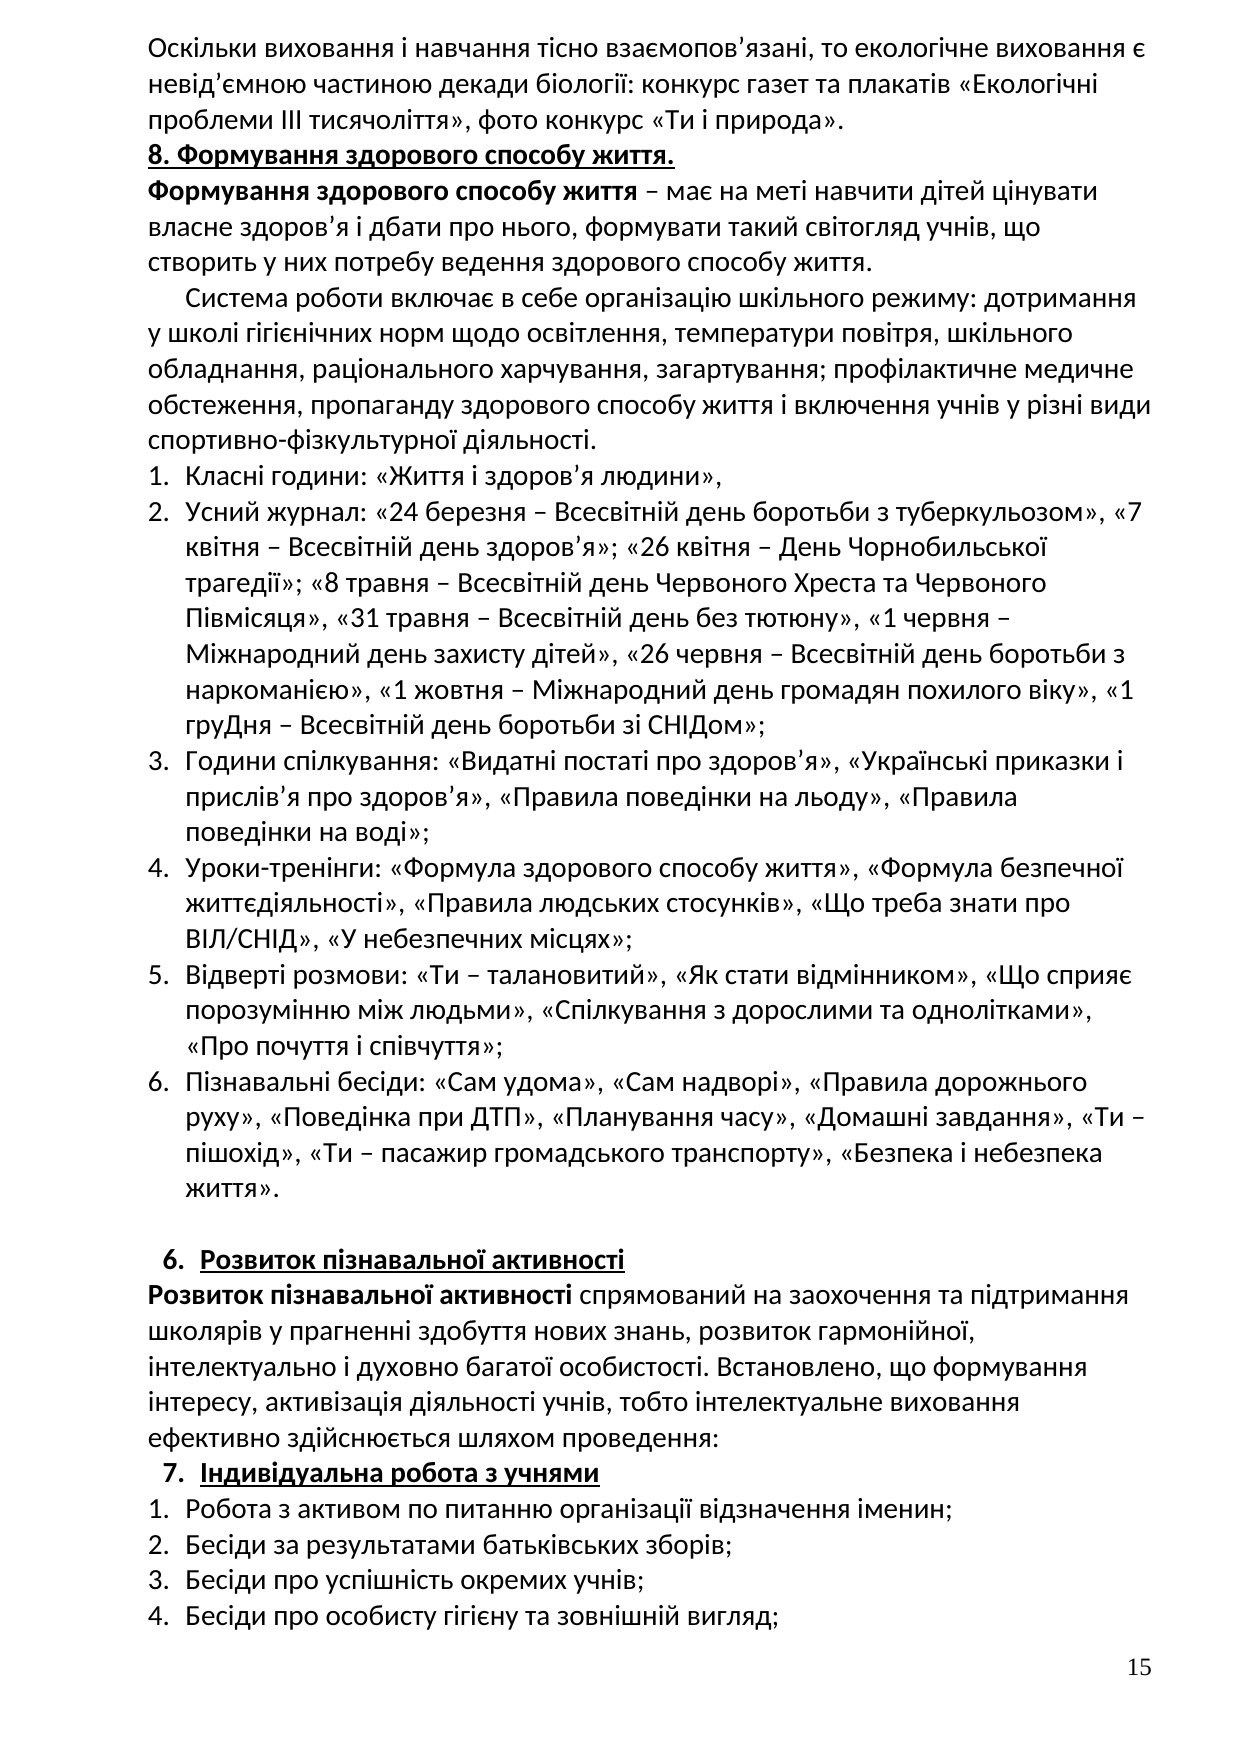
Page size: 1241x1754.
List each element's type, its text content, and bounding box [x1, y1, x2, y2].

list Бесіди про успішність окремих учнів; [148, 1561, 1152, 1597]
list Години спілкування: «Видатні постаті про здоров’я», «Українські приказки і прислів’я про здоров’я», «Правила поведінки на льоду», «Правила поведінки на воді»; [148, 742, 1152, 849]
list Уроки-тренінги: «Формула здорового способу життя», «Формула безпечної життєдіяльності», «Правила людських стосунків», «Що треба знати про ВІЛ/СНІД», «У небезпечних місцях»; [148, 849, 1152, 956]
list Індивідуальна робота з учнями [162, 1454, 1152, 1490]
list Пізнавальні бесіди: «Сам удома», «Сам надворі», «Правила дорожнього руху», «Поведінка при ДТП», «Планування часу», «Домашні завдання», «Ти – пішохід», «Ти – пасажир громадського транспорту», «Безпека і небезпека життя». [148, 1063, 1152, 1205]
list Бесіди за результатами батьківських зборів; [148, 1526, 1152, 1561]
text Розвиток пізнавальної активності спрямований на заохочення та підтримання школярів у прагненні здобуття нових знань, розвиток гармонійної, інтелектуально і духовно багатої особистості. Встановлено, що формування інтересу, активізація діяльності учнів, тобто інтелектуальне виховання ефективно здійснюється шляхом проведення: [148, 1276, 1152, 1454]
text Система роботи включає в себе організацію шкільного режиму: дотримання у школі гігієнічних норм щодо освітлення, температури повітря, шкільного обладнання, раціонального харчування, загартування; профілактичне медичне обстеження, пропаганду здорового способу життя і включення учнів у різні види спортивно-фізкультурної діяльності. [148, 279, 1152, 457]
list Відверті розмови: «Ти – талановитий», «Як стати відмінником», «Що сприяє порозумінню між людьми», «Спілкування з дорослими та однолітками», «Про почуття і співчуття»; [148, 956, 1152, 1063]
text Формування здорового способу життя – має на меті навчити дітей цінувати власне здоров’я і дбати про нього, формувати такий світогляд учнів, що створить у них потребу ведення здорового способу життя. [148, 172, 1152, 279]
list Розвиток пізнавальної активності [162, 1241, 1152, 1276]
list Бесіди про особисту гігієну та зовнішній вигляд; [148, 1597, 1152, 1633]
list Класні години: «Життя і здоров’я людини», [148, 457, 1152, 493]
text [148, 29, 1152, 136]
list Усний журнал: «24 березня – Всесвітній день боротьби з туберкульозом», «7 квітня – Всесвітній день здоров’я»; «26 квітня – День Чорнобильської трагедії»; «8 травня – Всесвітній день Червоного Хреста та Червоного Півмісяця», «31 травня – Всесвітній день без тютюну», «1 червня – Міжнародний день захисту дітей», «26 червня – Всесвітній день боротьби з наркоманією», «1 жовтня – Міжнародний день громадян похилого віку», «1 груДня – Всесвітній день боротьби зі СНІДом»; [148, 493, 1152, 742]
text 8. Формування здорового способу життя. [148, 136, 1152, 172]
list Робота з активом по питанню організації відзначення іменин; [148, 1490, 1152, 1526]
